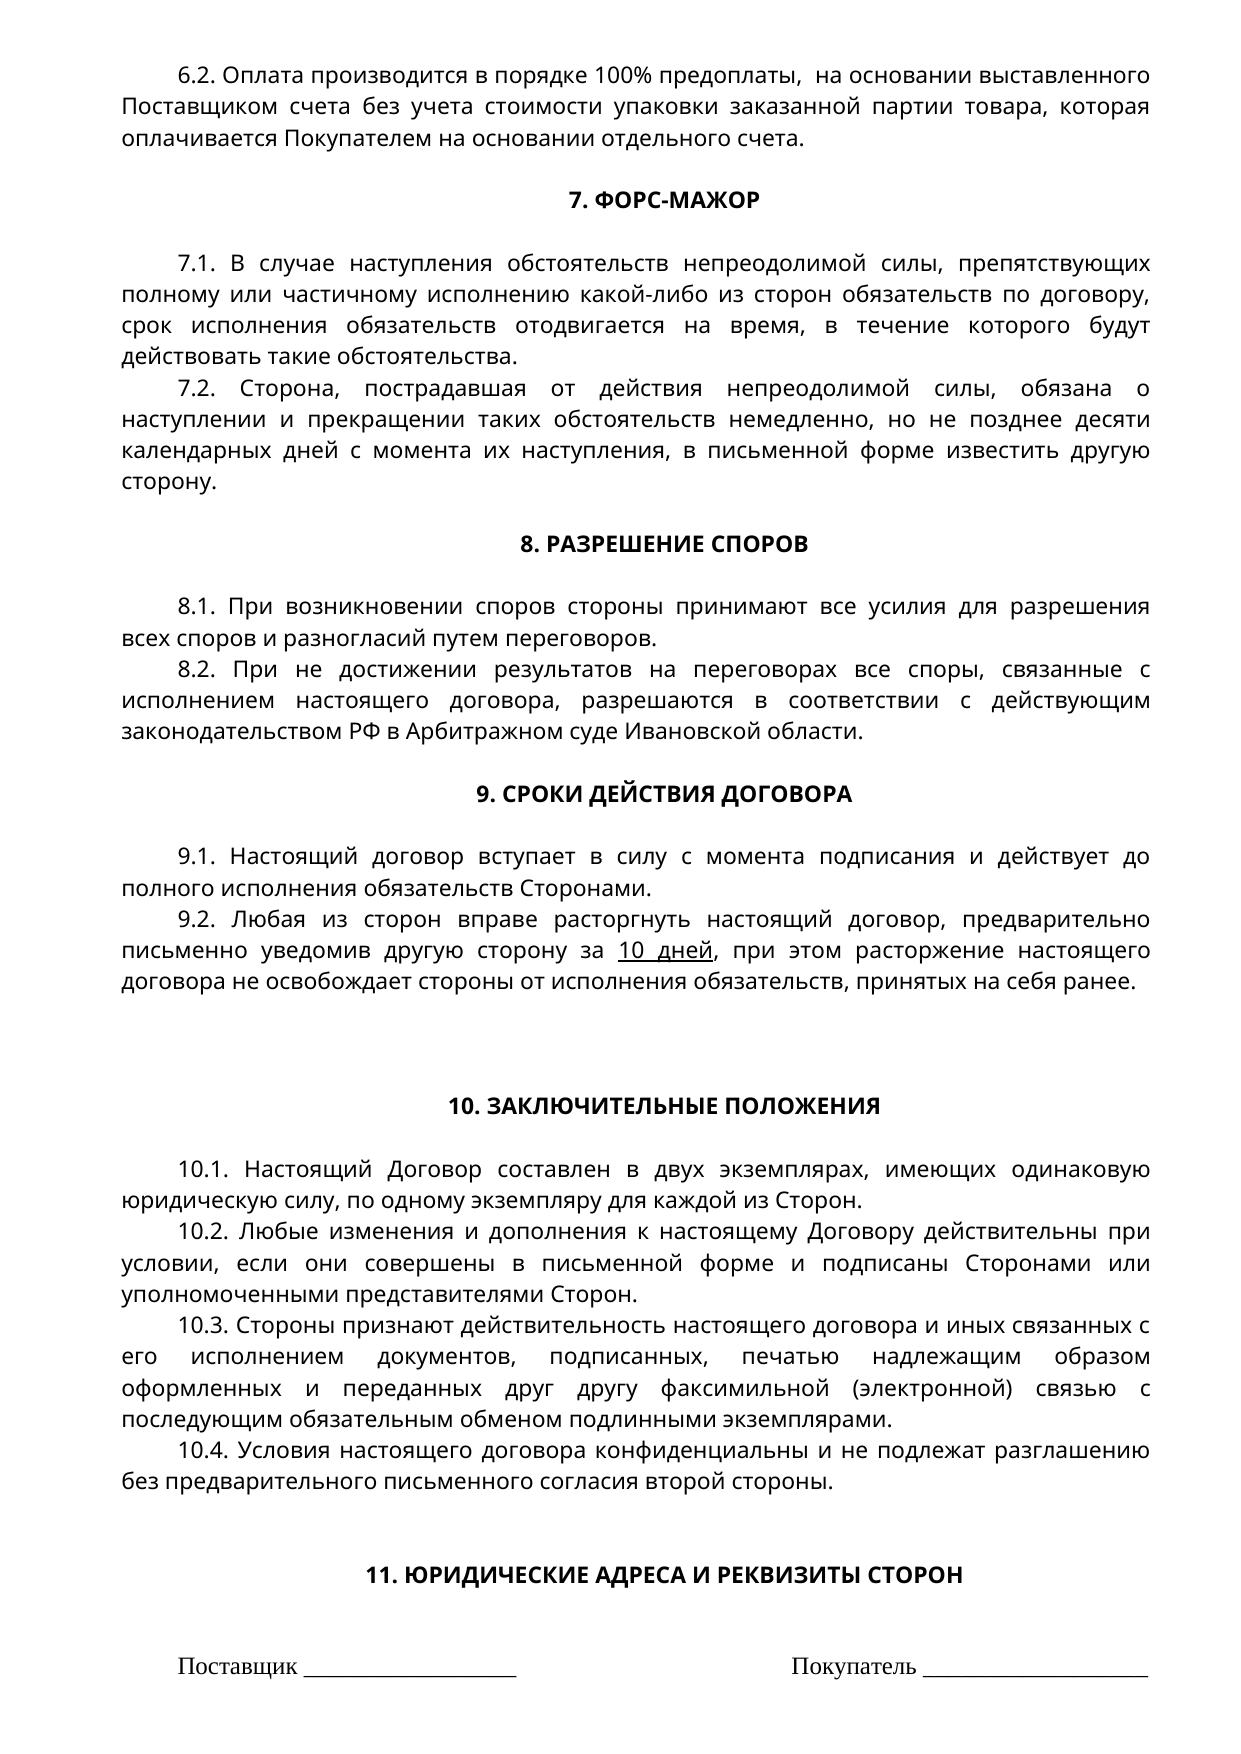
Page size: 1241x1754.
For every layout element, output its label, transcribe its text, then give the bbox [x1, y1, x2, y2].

text 10.2. Любые изменения и дополнения к настоящему Договору действительны при условии, если они совершены в письменной форме и подписаны Сторонами или уполномоченными представителями Сторон. [121, 1215, 1152, 1309]
text 8. РАЗРЕШЕНИЕ СПОРОВ [177, 528, 1152, 559]
text 7.1. В случае наступления обстоятельств непреодолимой силы, препятствующих полному или частичному исполнению какой-либо из сторон обязательств по договору, срок исполнения обязательств отодвигается на время, в течение которого будут действовать такие обстоятельства. [121, 247, 1152, 372]
text 10.3. Стороны признают действительность настоящего договора и иных связанных с его исполнением документов, подписанных, печатью надлежащим образом оформленных и переданных друг другу факсимильной (электронной) связью с последующим обязательным обменом подлинными экземплярами. [121, 1309, 1152, 1434]
text 7.2. Сторона, пострадавшая от действия непреодолимой силы, обязана о наступлении и прекращении таких обстоятельств немедленно, но не позднее десяти календарных дней с момента их наступления, в письменной форме известить другую сторону. [121, 372, 1152, 497]
text 9. СРОКИ ДЕЙСТВИЯ ДОГОВОРА [177, 778, 1152, 809]
text 10.4. Условия настоящего договора конфиденциальны и не подлежат разглашению без предварительного письменного согласия второй стороны. [121, 1434, 1152, 1497]
text 8.2. При не достижении результатов на переговорах все споры, связанные с исполнением настоящего договора, разрешаются в соответствии с действующим законодательством РФ в Арбитражном суде Ивановской области. [121, 653, 1152, 747]
text 9.2. Любая из сторон вправе расторгнуть настоящий договор, предварительно письменно уведомив другую сторону за 10 дней, при этом расторжение настоящего договора не освобождает стороны от исполнения обязательств, принятых на себя ранее. [121, 903, 1152, 997]
text 6.2. Оплата производится в порядке 100% предоплаты, на основании выставленного Поставщиком счета без учета стоимости упаковки заказанной партии товара, которая оплачивается Покупателем на основании отдельного счета. [121, 59, 1152, 153]
text 7. ФОРС-МАЖОР [177, 184, 1152, 215]
text 9.1. Настоящий договор вступает в силу с момента подписания и действует до полного исполнения обязательств Сторонами. [121, 840, 1152, 903]
text 8.1. При возникновении споров стороны принимают все усилия для разрешения всех споров и разногласий путем переговоров. [121, 590, 1152, 653]
text 10. ЗАКЛЮЧИТЕЛЬНЫЕ ПОЛОЖЕНИЯ [177, 1090, 1152, 1122]
text 11. ЮРИДИЧЕСКИЕ АДРЕСА И РЕКВИЗИТЫ СТОРОН [177, 1559, 1152, 1590]
text 10.1. Настоящий Договор составлен в двух экземплярах, имеющих одинаковую юридическую силу, по одному экземпляру для каждой из Сторон. [121, 1153, 1152, 1215]
